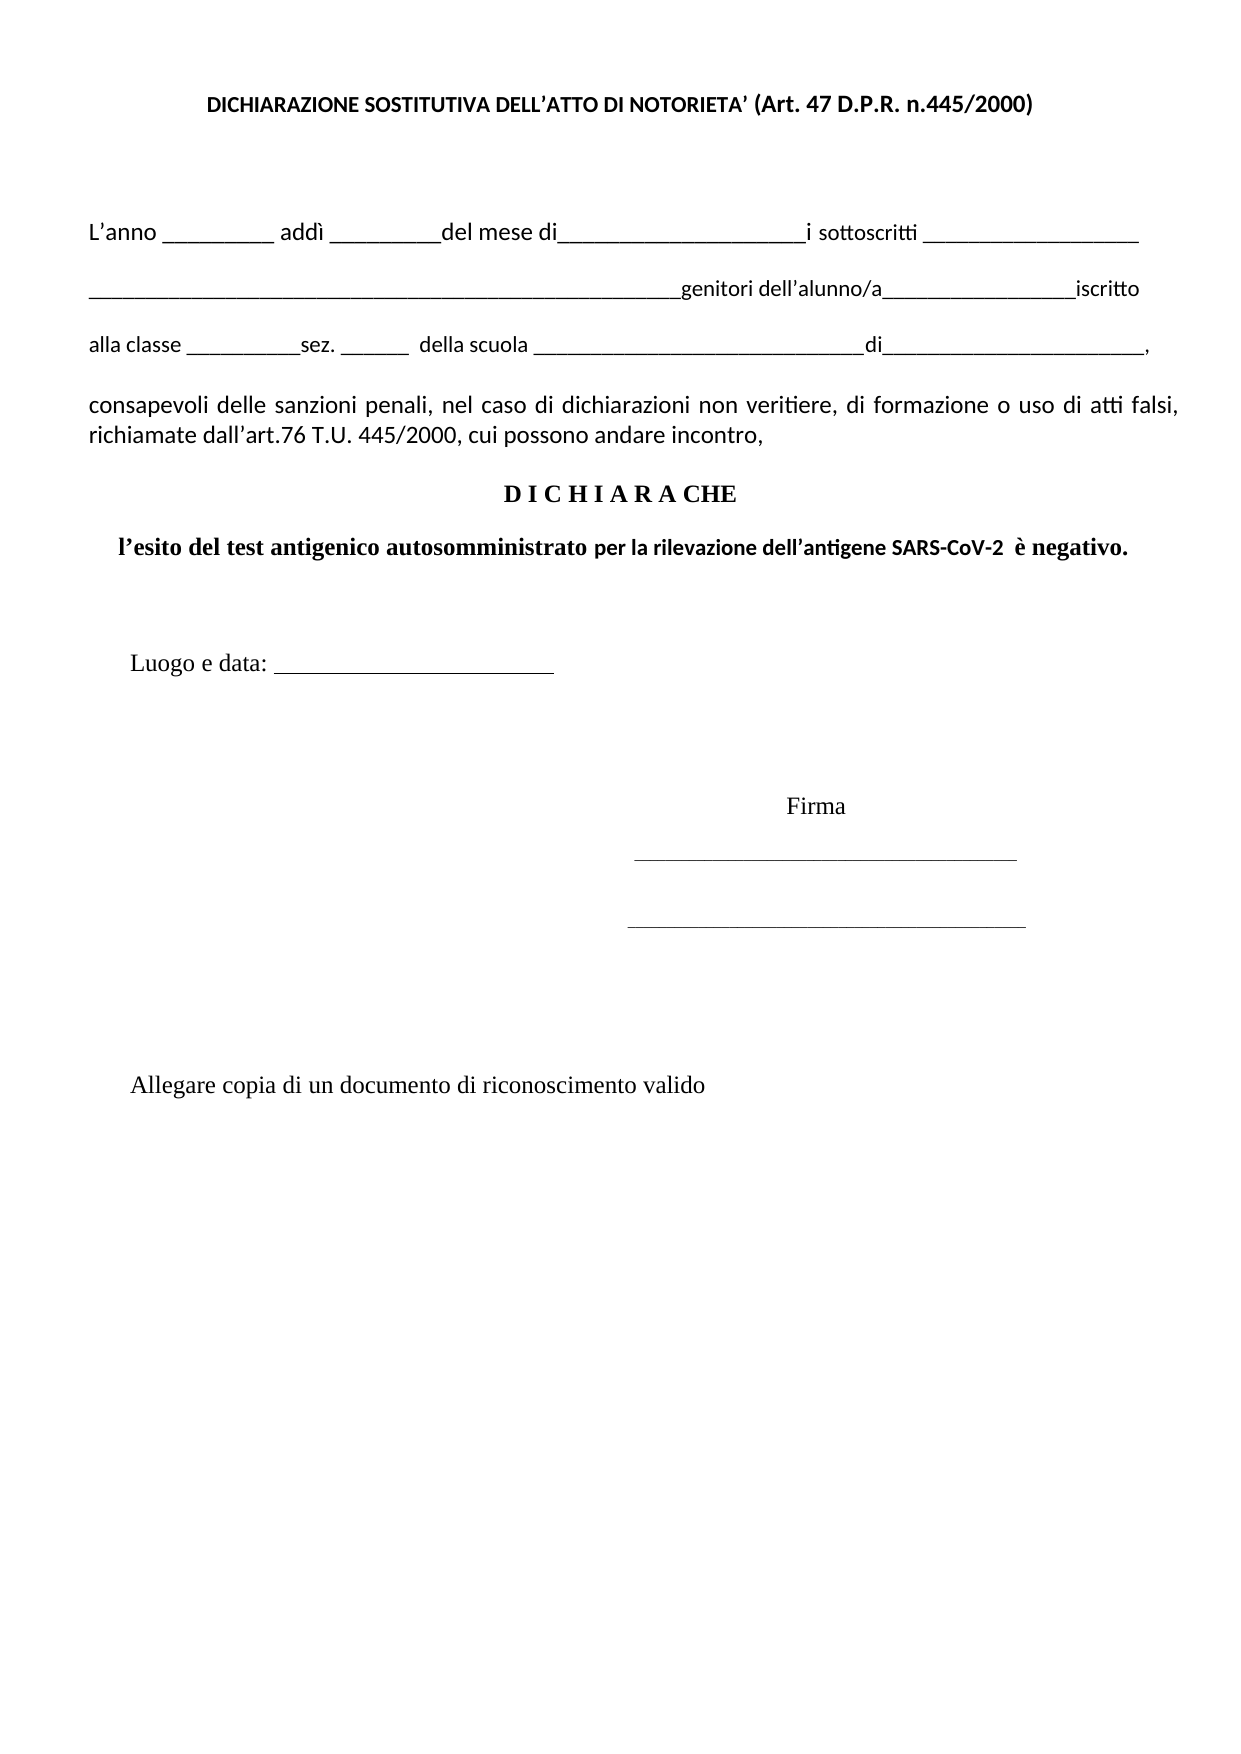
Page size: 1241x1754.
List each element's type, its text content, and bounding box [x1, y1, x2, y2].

text ___________________________________________________ [118, 912, 1122, 930]
text D I C H I A R A CHE [118, 479, 1122, 507]
text DICHIARAZIONE SOSTITUTIVA DELL’ATTO DI NOTORIETA’ (Art. 47 D.P.R. n.445/2000) [118, 89, 1122, 119]
text Luogo e data: [130, 648, 1122, 677]
text L’anno _________ addì _________del mese di____________________i sottoscritti ___________________ [88, 216, 1181, 246]
text _________________________________________________ [118, 845, 1122, 863]
text Firma [118, 791, 846, 820]
text ____________________________________________________genitori dell’alunno/a_________________iscritto [88, 274, 1181, 302]
text alla classe __________sez. ______ della scuola _____________________________di_______________________, [88, 330, 1181, 358]
text l’esito del test antigenico autosomministrato per la rilevazione dell’antigene SARS-CoV-2 è negativo. [118, 532, 1137, 562]
text Allegare copia di un documento di riconoscimento valido [130, 1070, 1122, 1098]
text consapevoli delle sanzioni penali, nel caso di dichiarazioni non veritiere, di formazione o uso di atti falsi, richiamate dall’art.76 T.U. 445/2000, cui possono andare incontro, [88, 389, 1181, 450]
